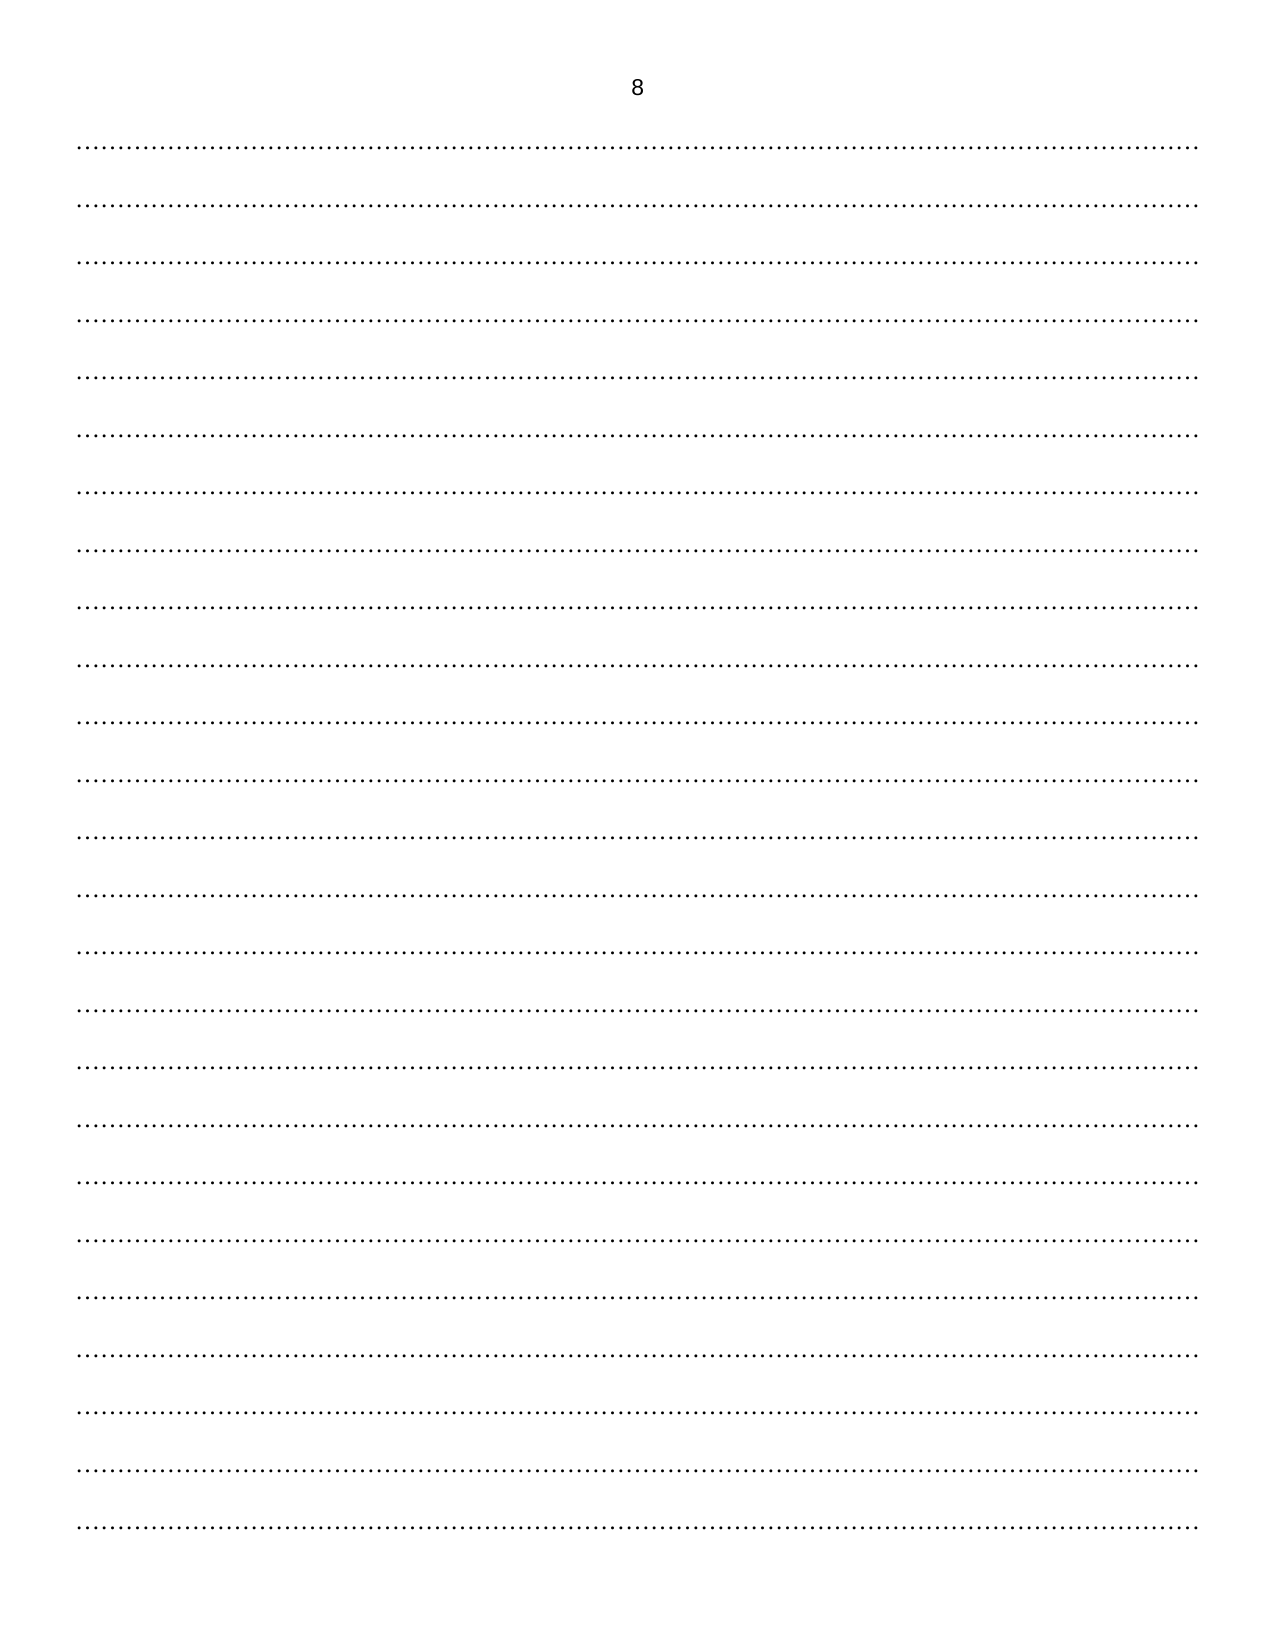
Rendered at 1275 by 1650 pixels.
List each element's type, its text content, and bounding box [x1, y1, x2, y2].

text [75, 126, 1200, 213]
text ……………………………………………………………………………………………………………………………………………………………………………………………………………………………………………………………………………………………………………………………………………………………………………………………………………………………………………………………………………………………… [75, 241, 1200, 443]
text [75, 874, 1200, 1535]
